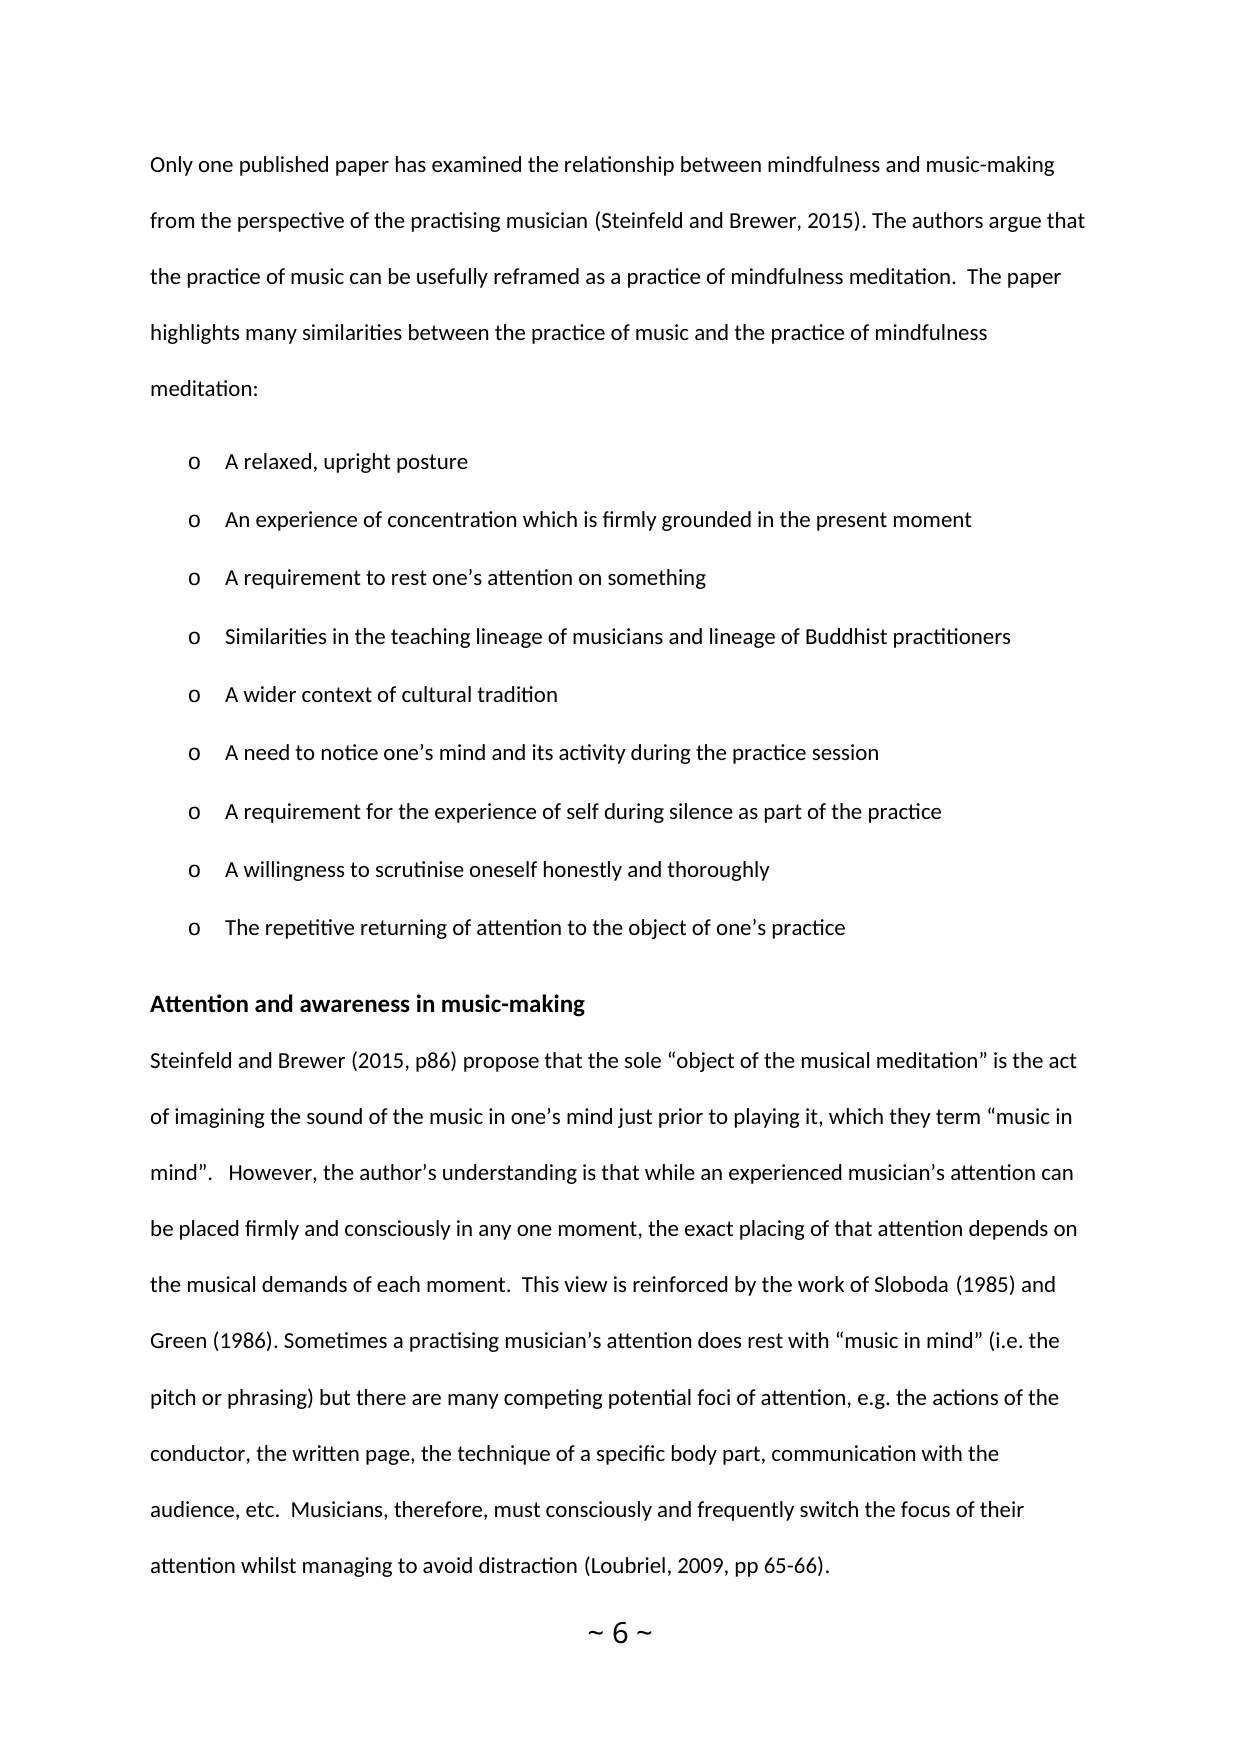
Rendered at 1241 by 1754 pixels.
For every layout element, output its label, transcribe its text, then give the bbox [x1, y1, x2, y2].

list A willingness to scrutinise oneself honestly and thoroughly [187, 855, 1090, 884]
text Steinfeld and Brewer (2015, p86) propose that the sole “object of the musical meditation” is the act of imagining the sound of the music in one’s mind just prior to playing it, which they term “music in mind”. However, the author’s understanding is that while an experienced musician’s attention can be placed firmly and consciously in any one moment, the exact placing of that attention depends on the musical demands of each moment. This view is reinforced by the work of Sloboda (1985) and Green (1986). Sometimes a practising musician’s attention does rest with “music in mind” (i.e. the pitch or phrasing) but there are many competing potential foci of attention, e.g. the actions of the conductor, the written page, the technique of a specific body part, communication with the audience, etc. Musicians, therefore, must consciously and frequently switch the focus of their attention whilst managing to avoid distraction (Loubriel, 2009, pp 65-66). [150, 1046, 1090, 1579]
list The repetitive returning of attention to the object of one’s practice [187, 913, 1090, 943]
list An experience of concentration which is firmly grounded in the present moment [187, 505, 1090, 534]
list A need to notice one’s mind and its activity during the practice session [187, 738, 1090, 768]
text Only one published paper has examined the relationship between mindfulness and music-making from the perspective of the practising musician (Steinfeld and Brewer, 2015). The authors argue that the practice of music can be usefully reframed as a practice of mindfulness meditation. The paper highlights many similarities between the practice of music and the practice of mindfulness meditation: [150, 150, 1090, 402]
list Similarities in the teaching lineage of musicians and lineage of Buddhist practitioners [187, 622, 1090, 651]
list A wider context of cultural tradition [187, 680, 1090, 709]
subtitle Attention and awareness in music-making [150, 988, 1090, 1019]
list A relaxed, upright posture [187, 447, 1090, 476]
list A requirement for the experience of self during silence as part of the practice [187, 797, 1090, 826]
list A requirement to rest one’s attention on something [187, 563, 1090, 593]
